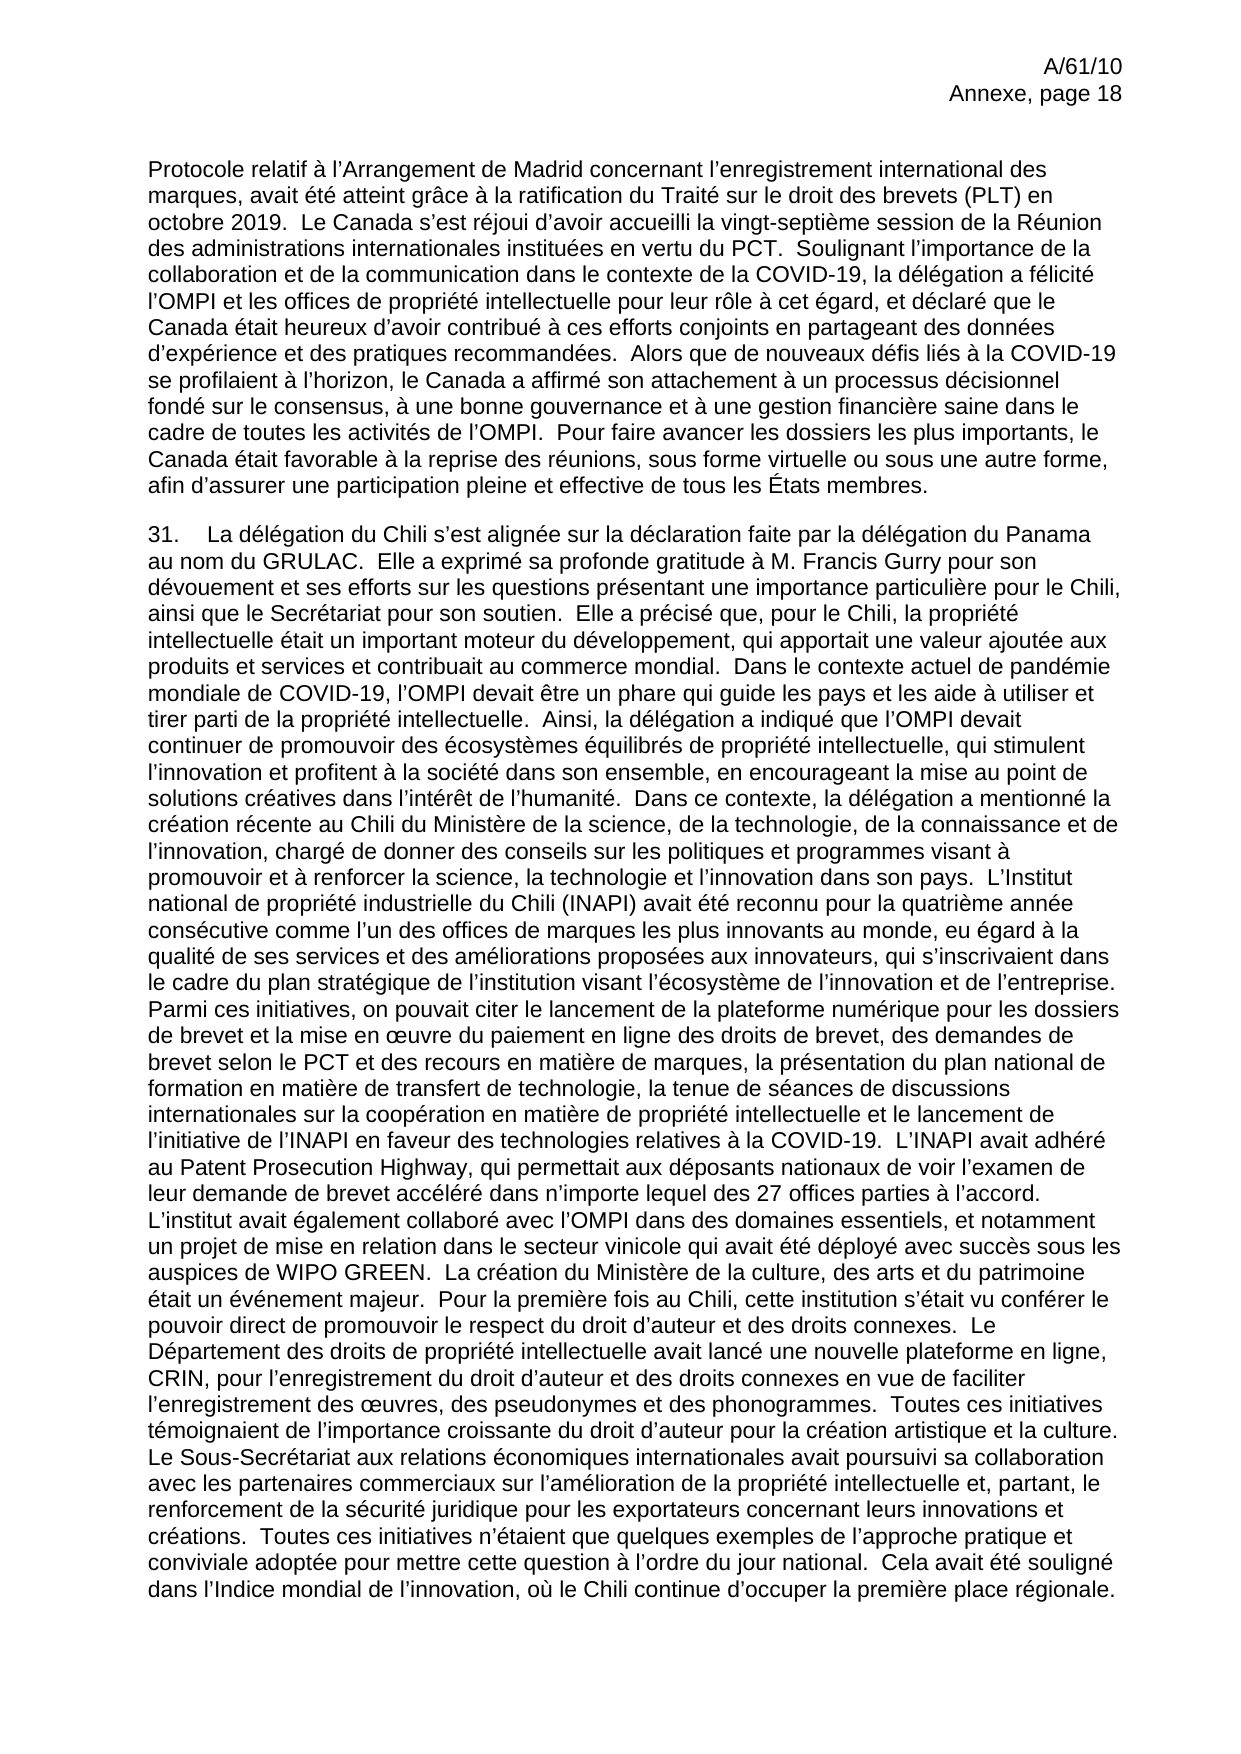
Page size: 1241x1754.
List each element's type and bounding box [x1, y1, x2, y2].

text [148, 521, 1122, 1602]
text [148, 156, 1122, 498]
